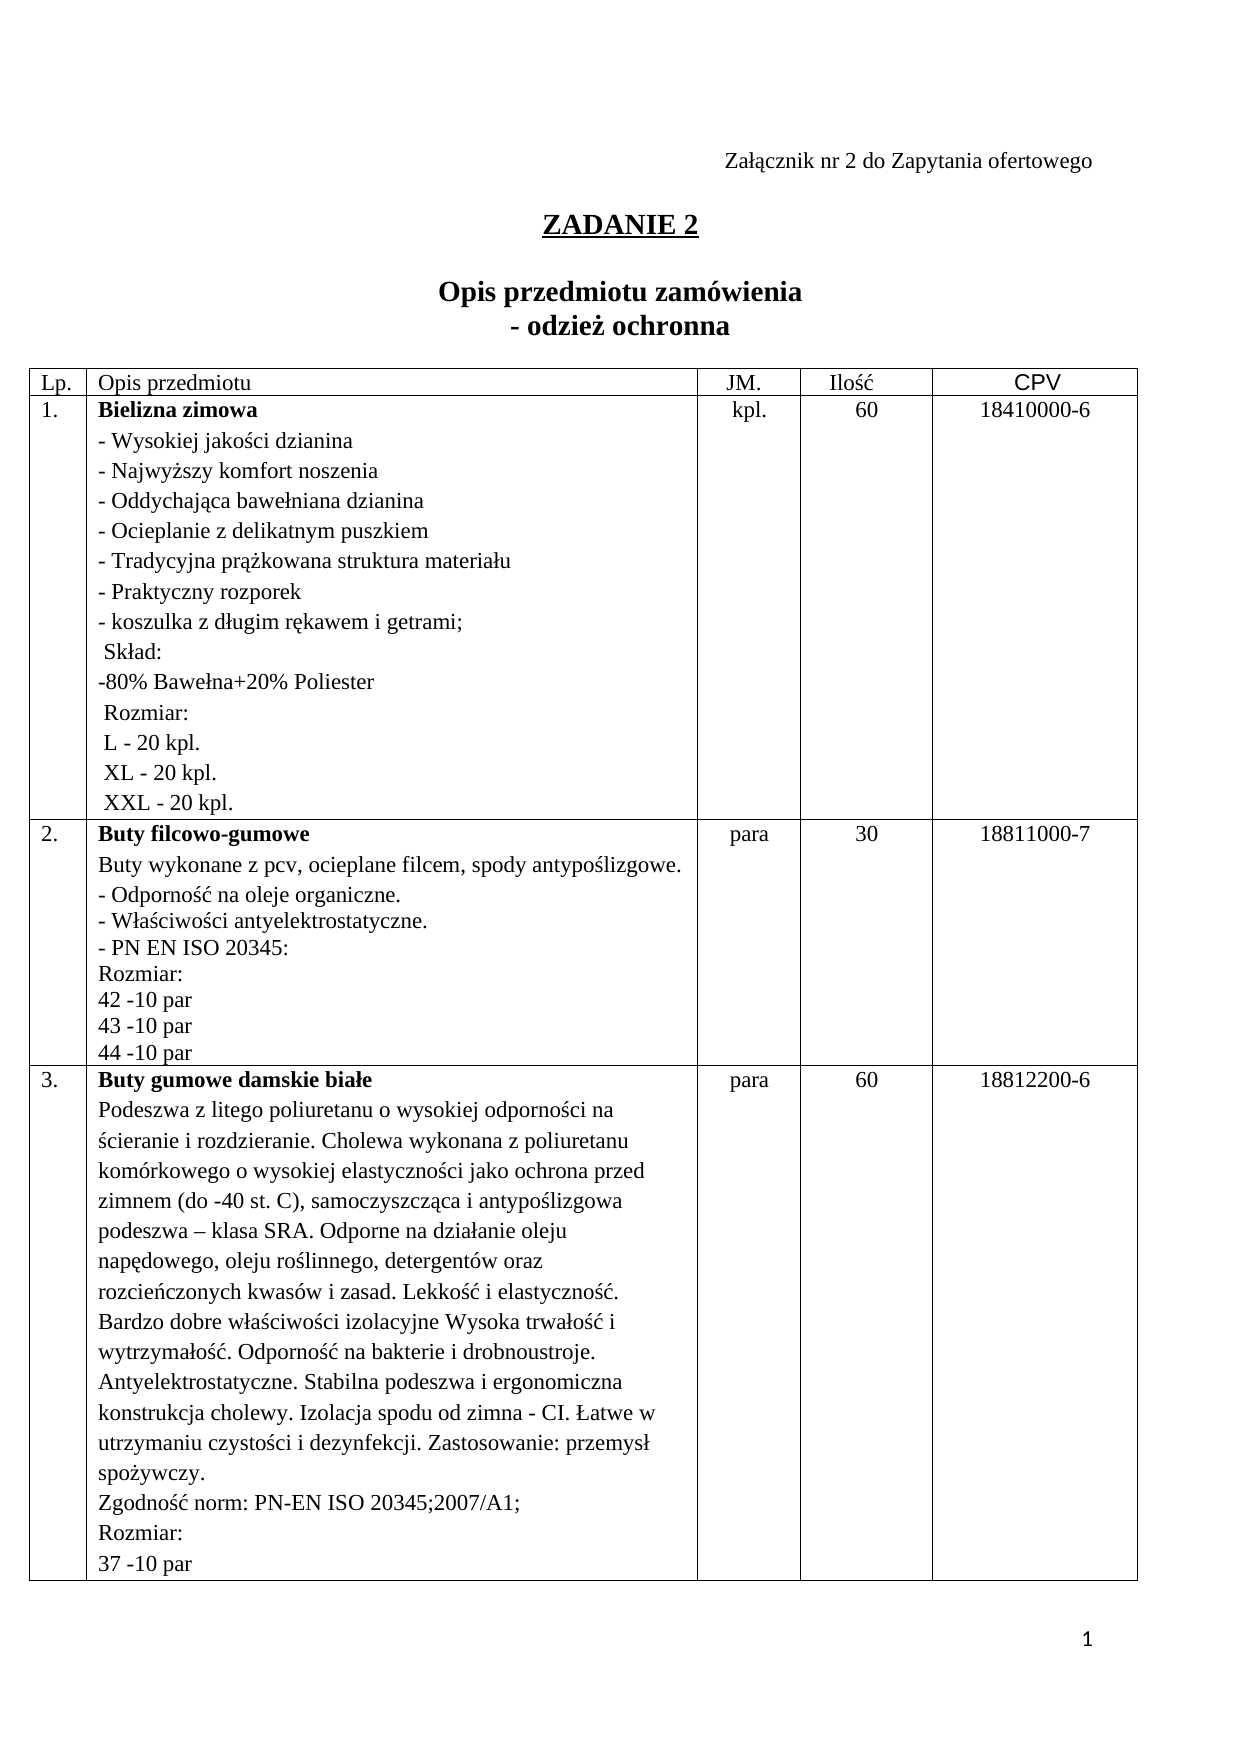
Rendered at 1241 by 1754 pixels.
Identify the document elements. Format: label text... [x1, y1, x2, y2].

table_cell 18811000-7 [933, 820, 1137, 1065]
table_cell 60 [801, 1066, 932, 1580]
table_cell 60 [801, 396, 932, 819]
text - odzież ochronna [148, 308, 1093, 342]
table_cell Bielizna zimowa - Wysokiej jakości dzianina - Najwyższy komfort noszenia - Oddychająca bawełniana dzianina - Ocieplanie z delikatnym puszkiem - Tradycyjna prążkowana struktura materiału - Praktyczny rozporek - koszulka z długim rękawem i getrami; Skład: -80% Bawełna+20% Poliester Rozmiar: L - 20 kpl. XL - 20 kpl. XXL - 20 kpl. [87, 396, 697, 819]
table_cell 2. [30, 820, 86, 1065]
table_header JM. [698, 369, 800, 395]
text Załącznik nr 2 do Zapytania ofertowego [148, 148, 1093, 174]
table_header Lp. [30, 369, 86, 395]
table_cell 30 [801, 820, 932, 1065]
table_cell 18410000-6 [933, 396, 1137, 819]
table_cell para [698, 820, 800, 1065]
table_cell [87, 1066, 697, 1580]
table_cell 18812200-6 [933, 1066, 1137, 1580]
text Opis przedmiotu zamówienia [148, 274, 1093, 308]
text ZADANIE 2 [148, 207, 1093, 241]
table_cell Buty filcowo-gumowe Buty wykonane z pcv, ocieplane filcem, spody antypoślizgowe. - Odporność na oleje organiczne. - Właściwości antyelektrostatyczne. - PN EN ISO 20345: Rozmiar: 42 -10 par 43 -10 par 44 -10 par [87, 820, 697, 1065]
table_cell para [698, 1066, 800, 1580]
table_cell 3. [30, 1066, 86, 1580]
table_header Opis przedmiotu [87, 369, 697, 395]
table_header Ilość [801, 369, 932, 395]
table_cell 1. [30, 396, 86, 819]
table_cell kpl. [698, 396, 800, 819]
table_header CPV [933, 369, 1137, 395]
